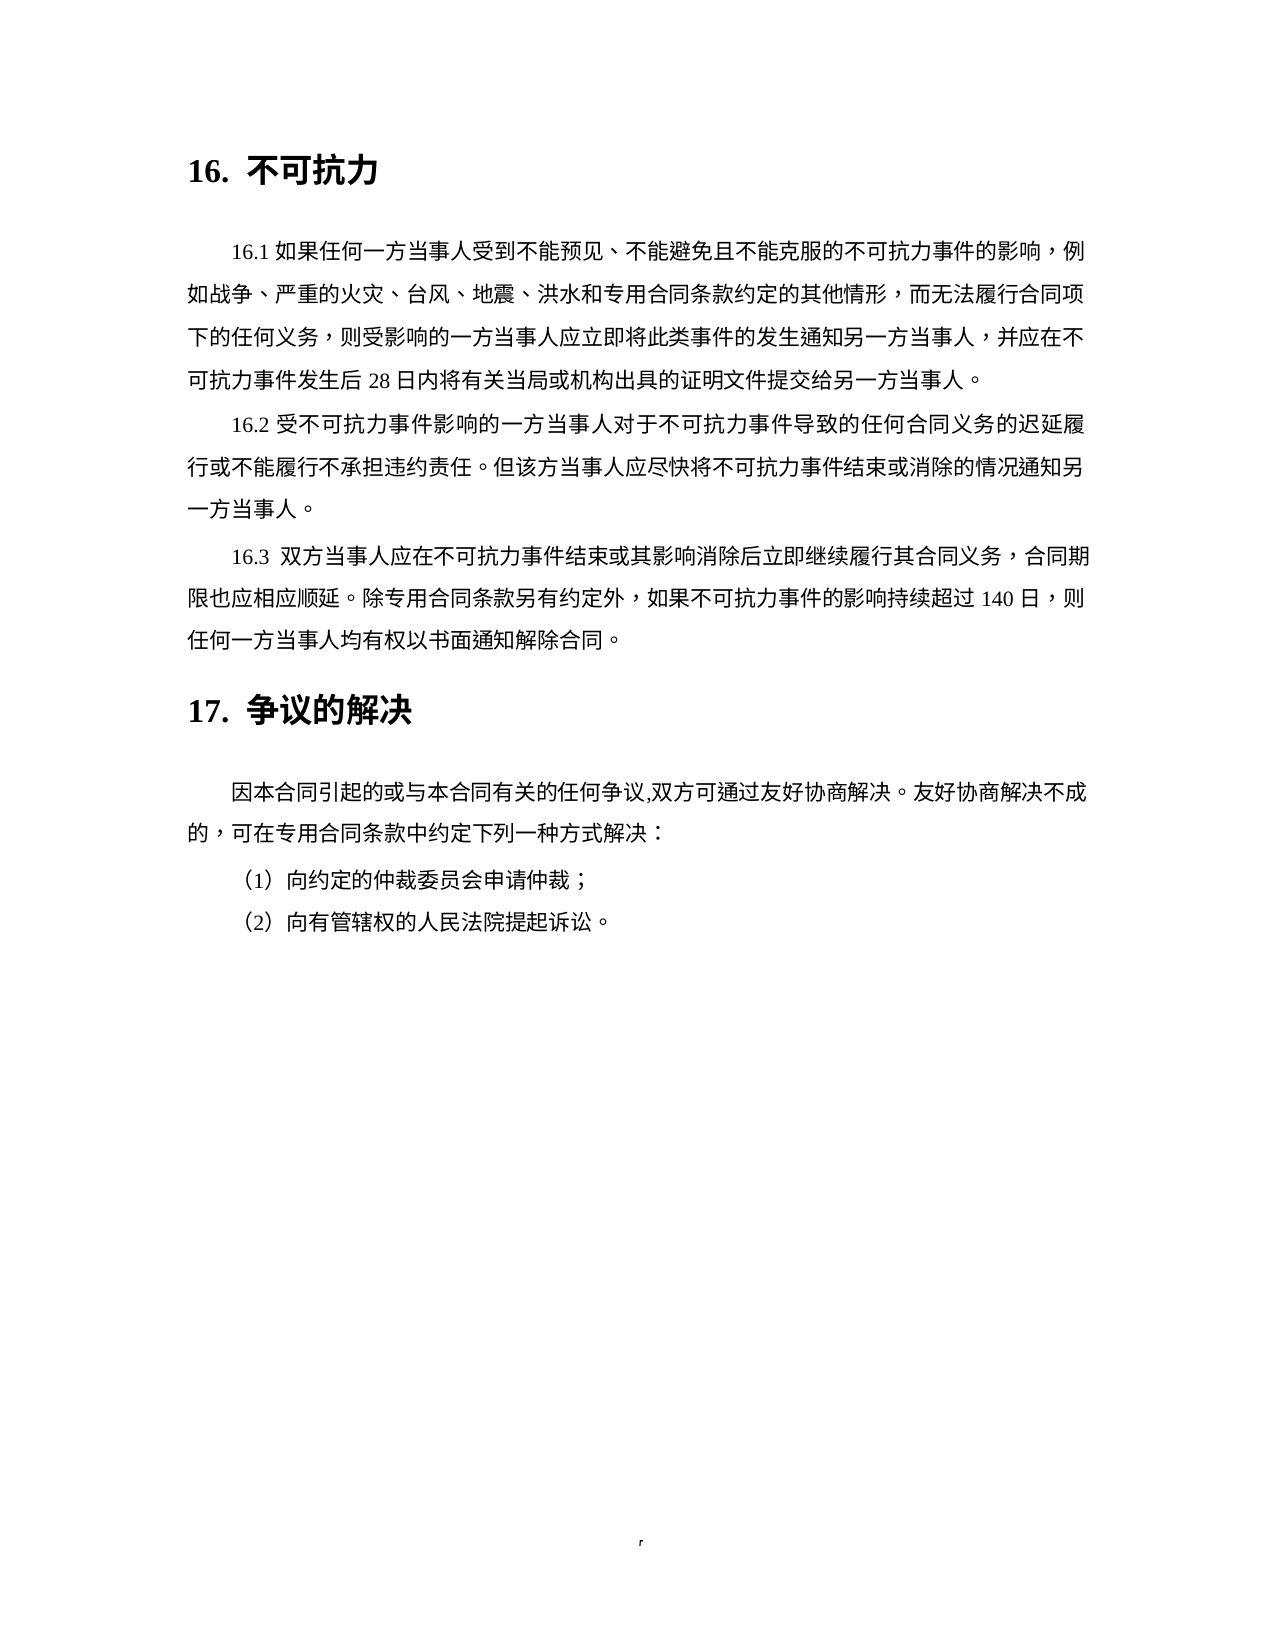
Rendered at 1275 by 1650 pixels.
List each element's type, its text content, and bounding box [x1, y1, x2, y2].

text 因本合同引起的或与本合同有关的任何争议,双方可通过友好协商解决。友好协商解决不成 的，可在专用合同条款中约定下列一种方式解决： [187, 777, 1088, 848]
text 16.2 受不可抗力事件影响的一方当事人对于不可抗力事件导致的任何合同义务的迟延履 行或不能履行不承担违约责任。但该方当事人应尽快将不可抗力事件结束或消除的情况通知另 一方当事人。 [187, 409, 1088, 524]
text （1）向约定的仲裁委员会申请仲裁； [231, 865, 1089, 895]
text （2）向有管辖权的人民法院提起诉讼。 [231, 907, 1089, 937]
subtitle 16. 不可抗力 [187, 146, 1089, 192]
text 16.3 双方当事人应在不可抗力事件结束或其影响消除后立即继续履行其合同义务，合同期 [231, 541, 1097, 571]
subtitle 17. 争议的解决 [187, 687, 1089, 732]
text 限也应相应顺延。除专用合同条款另有约定外，如果不可抗力事件的影响持续超过 140 日，则 任何一方当事人均有权以书面通知解除合同。 [187, 583, 1097, 655]
text 16.1 如果任何一方当事人受到不能预见、不能避免且不能克服的不可抗力事件的影响，例 如战争、严重的火灾、台风、地震、洪水和专用合同条款约定的其他情形，而无法履行合同项 下的任何义务，则受影响的一方当事人应立即将此类事件的发生通知另一方当事人，并应在不 可抗力事件发生后 28 日内将有关当局或机构出具的证明文件提交给另一方当事人。 [187, 236, 1088, 395]
